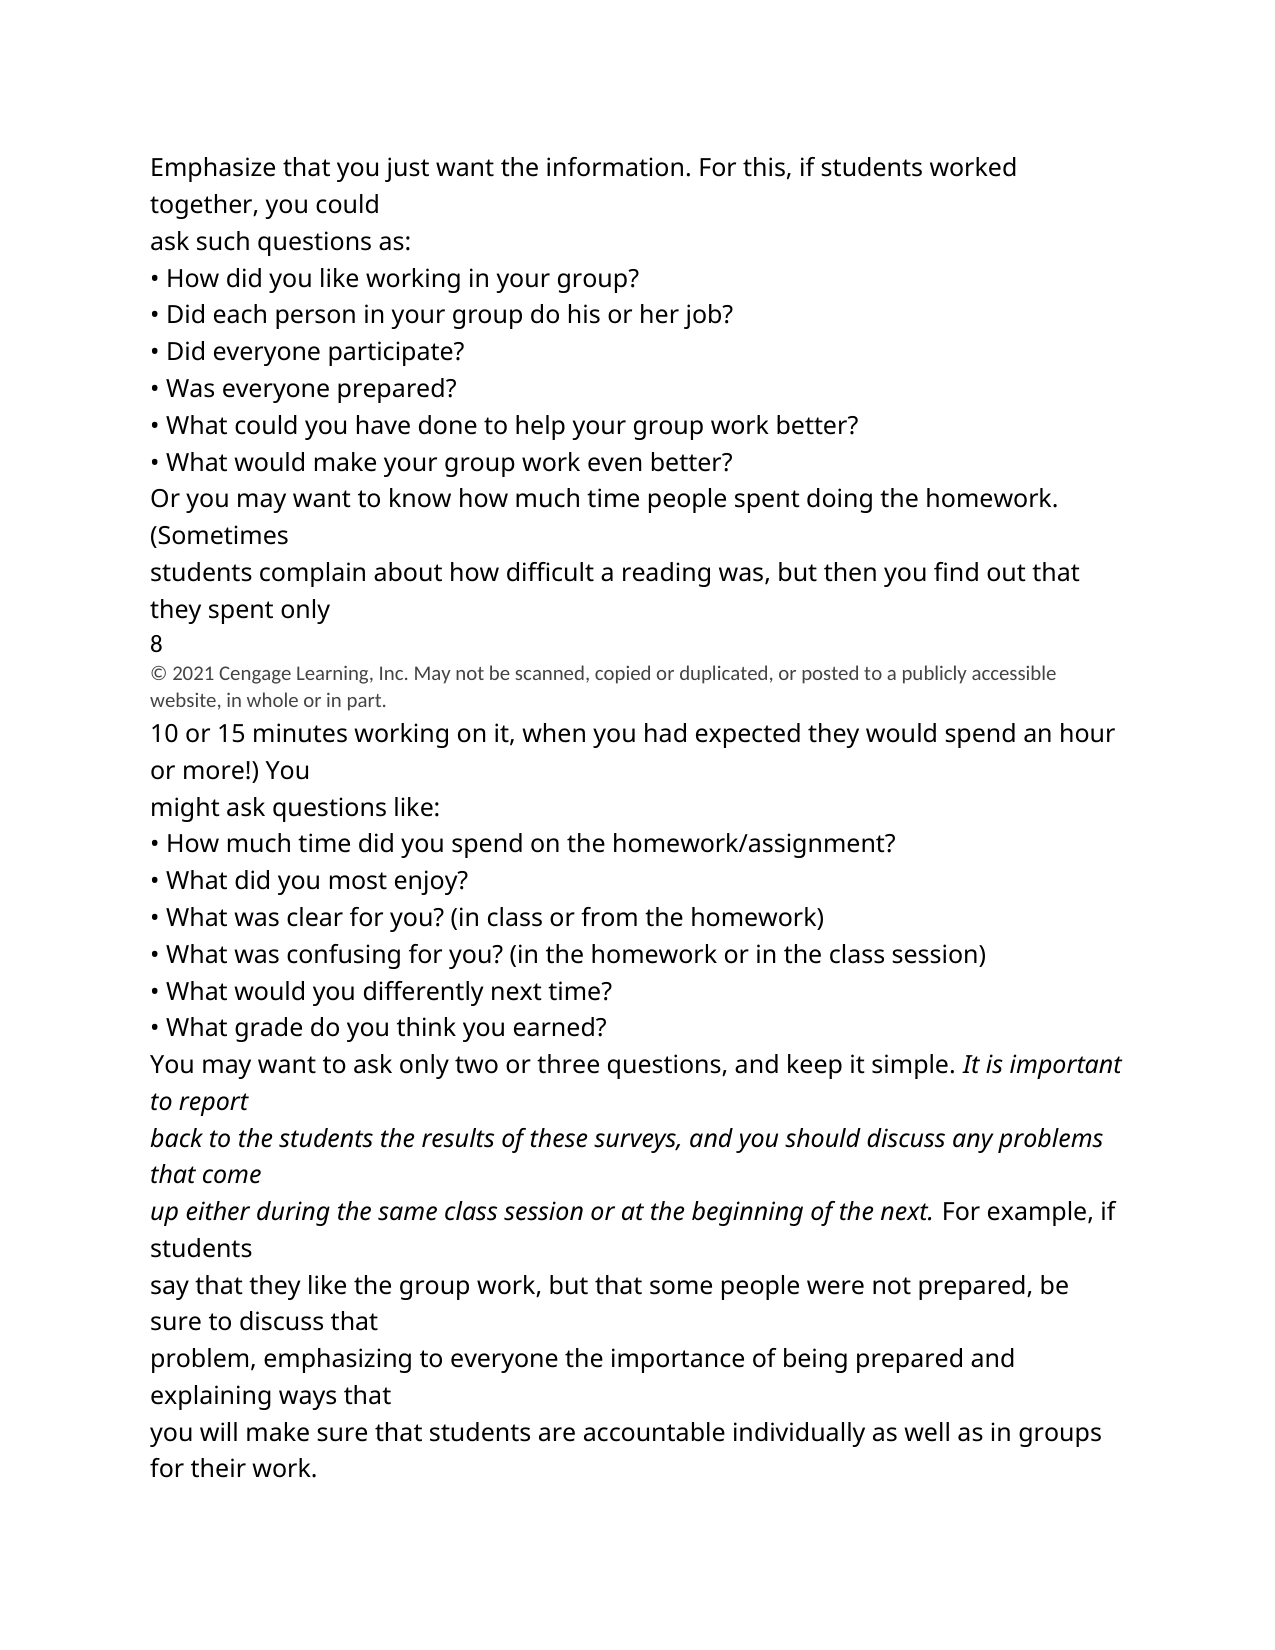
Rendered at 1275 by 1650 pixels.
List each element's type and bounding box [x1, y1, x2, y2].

text [150, 150, 1125, 1485]
